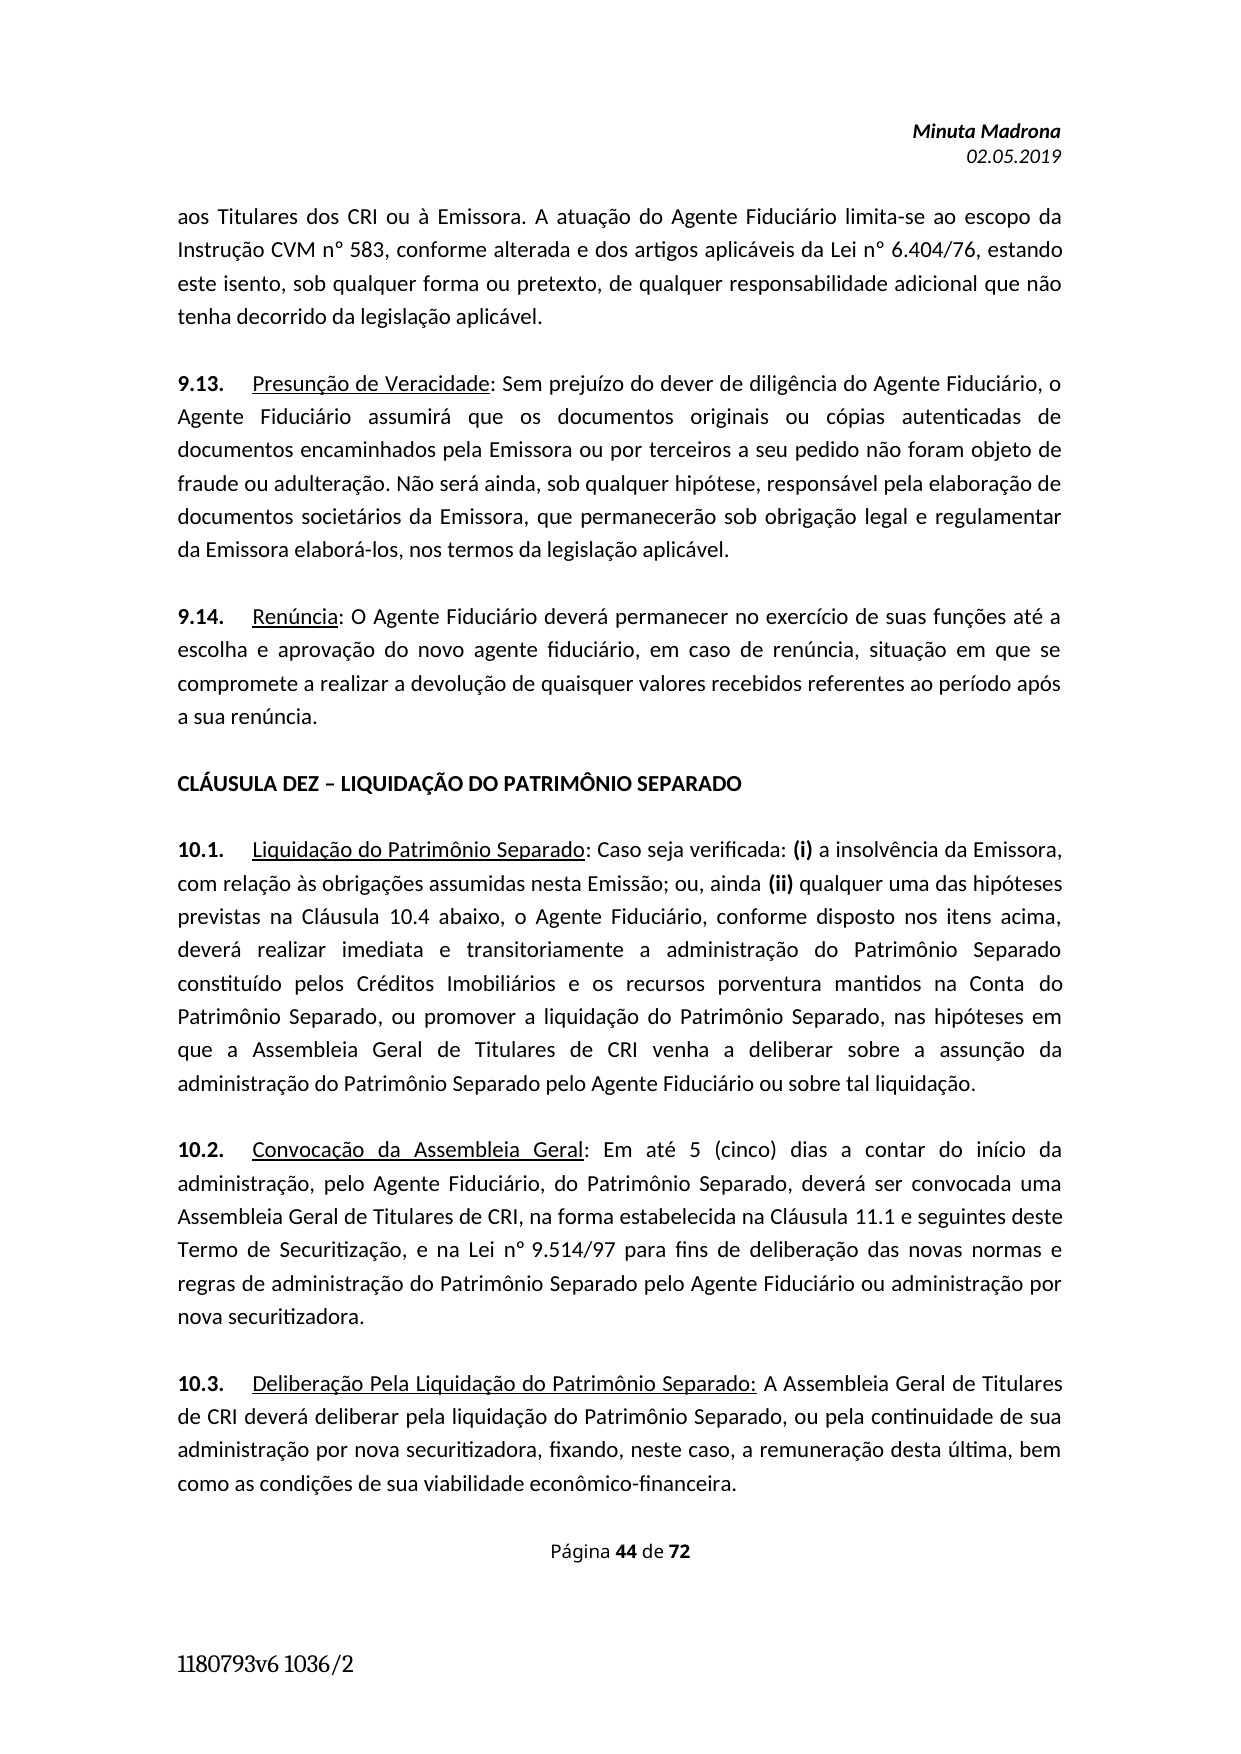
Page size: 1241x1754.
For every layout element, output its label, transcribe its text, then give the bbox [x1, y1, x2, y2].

list Convocação da Assembleia Geral: Em até 5 (cinco) dias a contar do início da administração, pelo Agente Fiduciário, do Patrimônio Separado, deverá ser convocada uma Assembleia Geral de Titulares de CRI, na forma estabelecida na Cláusula 11.1 e seguintes deste Termo de Securitização, e na Lei nº 9.514/97 para fins de deliberação das novas normas e regras de administração do Patrimônio Separado pelo Agente Fiduciário ou administração por nova securitizadora. [177, 1131, 1063, 1331]
list Deliberação Pela Liquidação do Patrimônio Separado: A Assembleia Geral de Titulares de CRI deverá deliberar pela liquidação do Patrimônio Separado, ou pela continuidade de sua administração por nova securitizadora, fixando, neste caso, a remuneração desta última, bem como as condições de sua viabilidade econômico-financeira. [177, 1364, 1063, 1498]
list Renúncia: O Agente Fiduciário deverá permanecer no exercício de suas funções até a escolha e aprovação do novo agente fiduciário, em caso de renúncia, situação em que se compromete a realizar a devolução de quaisquer valores recebidos referentes ao período após a sua renúncia. [177, 598, 1063, 731]
list Presunção de Veracidade: Sem prejuízo do dever de diligência do Agente Fiduciário, o Agente Fiduciário assumirá que os documentos originais ou cópias autenticadas de documentos encaminhados pela Emissora ou por terceiros a seu pedido não foram objeto de fraude ou adulteração. Não será ainda, sob qualquer hipótese, responsável pela elaboração de documentos societários da Emissora, que permanecerão sob obrigação legal e regulamentar da Emissora elaborá-los, nos termos da legislação aplicável. [177, 364, 1063, 564]
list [177, 198, 1063, 331]
list Liquidação do Patrimônio Separado: Caso seja verificada: (i) a insolvência da Emissora, com relação às obrigações assumidas nesta Emissão; ou, ainda (ii) qualquer uma das hipóteses previstas na Cláusula 10.4 abaixo, o Agente Fiduciário, conforme disposto nos itens acima, deverá realizar imediata e transitoriamente a administração do Patrimônio Separado constituído pelos Créditos Imobiliários e os recursos porventura mantidos na Conta do Patrimônio Separado, ou promover a liquidação do Patrimônio Separado, nas hipóteses em que a Assembleia Geral de Titulares de CRI venha a deliberar sobre a assunção da administração do Patrimônio Separado pelo Agente Fiduciário ou sobre tal liquidação. [177, 831, 1063, 1098]
subtitle CLÁUSULA DEZ – LIQUIDAÇÃO DO PATRIMÔNIO SEPARADO [177, 764, 1063, 798]
